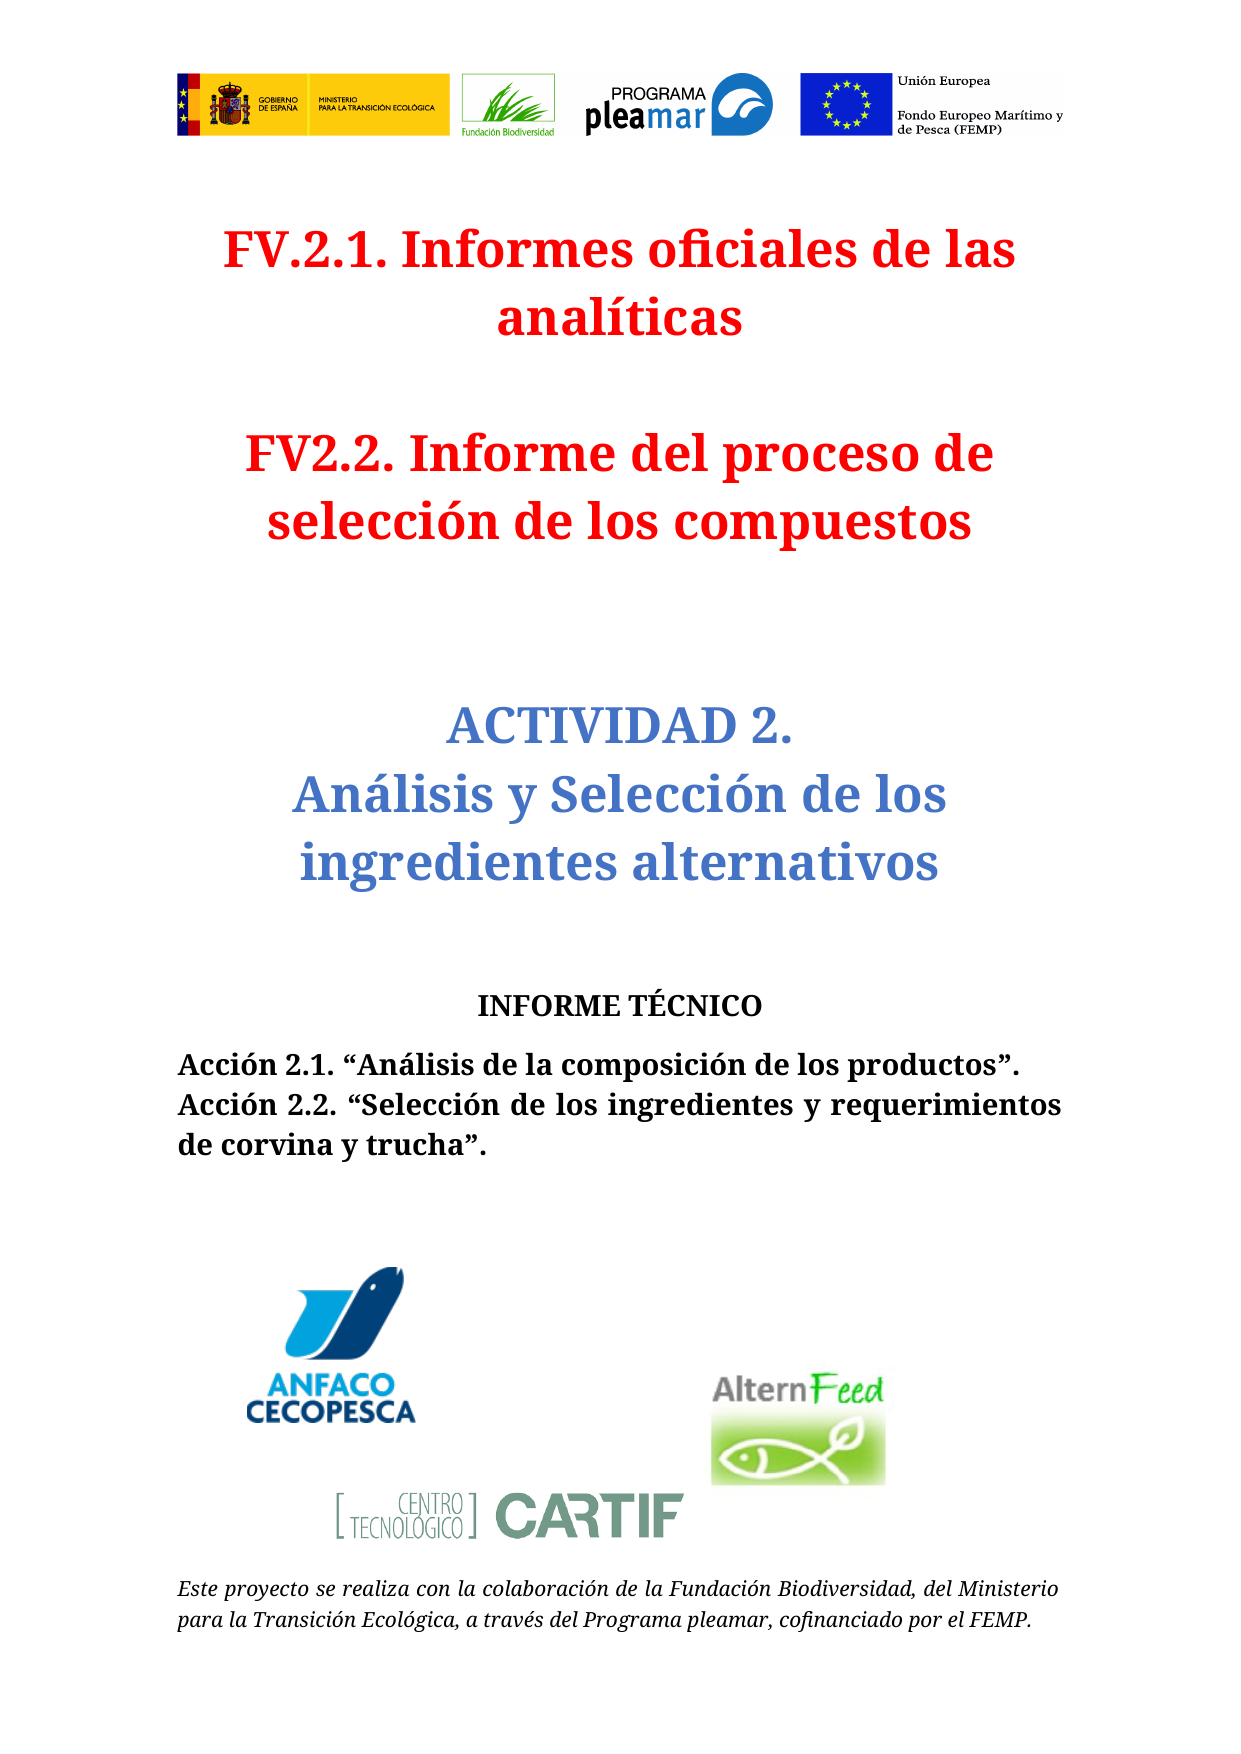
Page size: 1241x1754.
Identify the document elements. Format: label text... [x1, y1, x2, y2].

text ACTIVIDAD 2. [177, 691, 1063, 759]
text FV2.2. Informe del proceso de selección de los compuestos [177, 418, 1063, 554]
text Acción 2.2. “Selección de los ingredientes y requerimientos de corvina y trucha”. [177, 1084, 1063, 1164]
text Acción 2.1. “Análisis de la composición de los productos”. [177, 1044, 1063, 1084]
text FV.2.1. Informes oficiales de las analíticas [177, 214, 1063, 350]
picture [247, 1267, 416, 1423]
picture [332, 1322, 908, 1543]
text Análisis y Selección de los ingredientes alternativos [177, 759, 1063, 895]
text INFORME TÉCNICO [177, 985, 1063, 1025]
picture [177, 73, 1063, 136]
